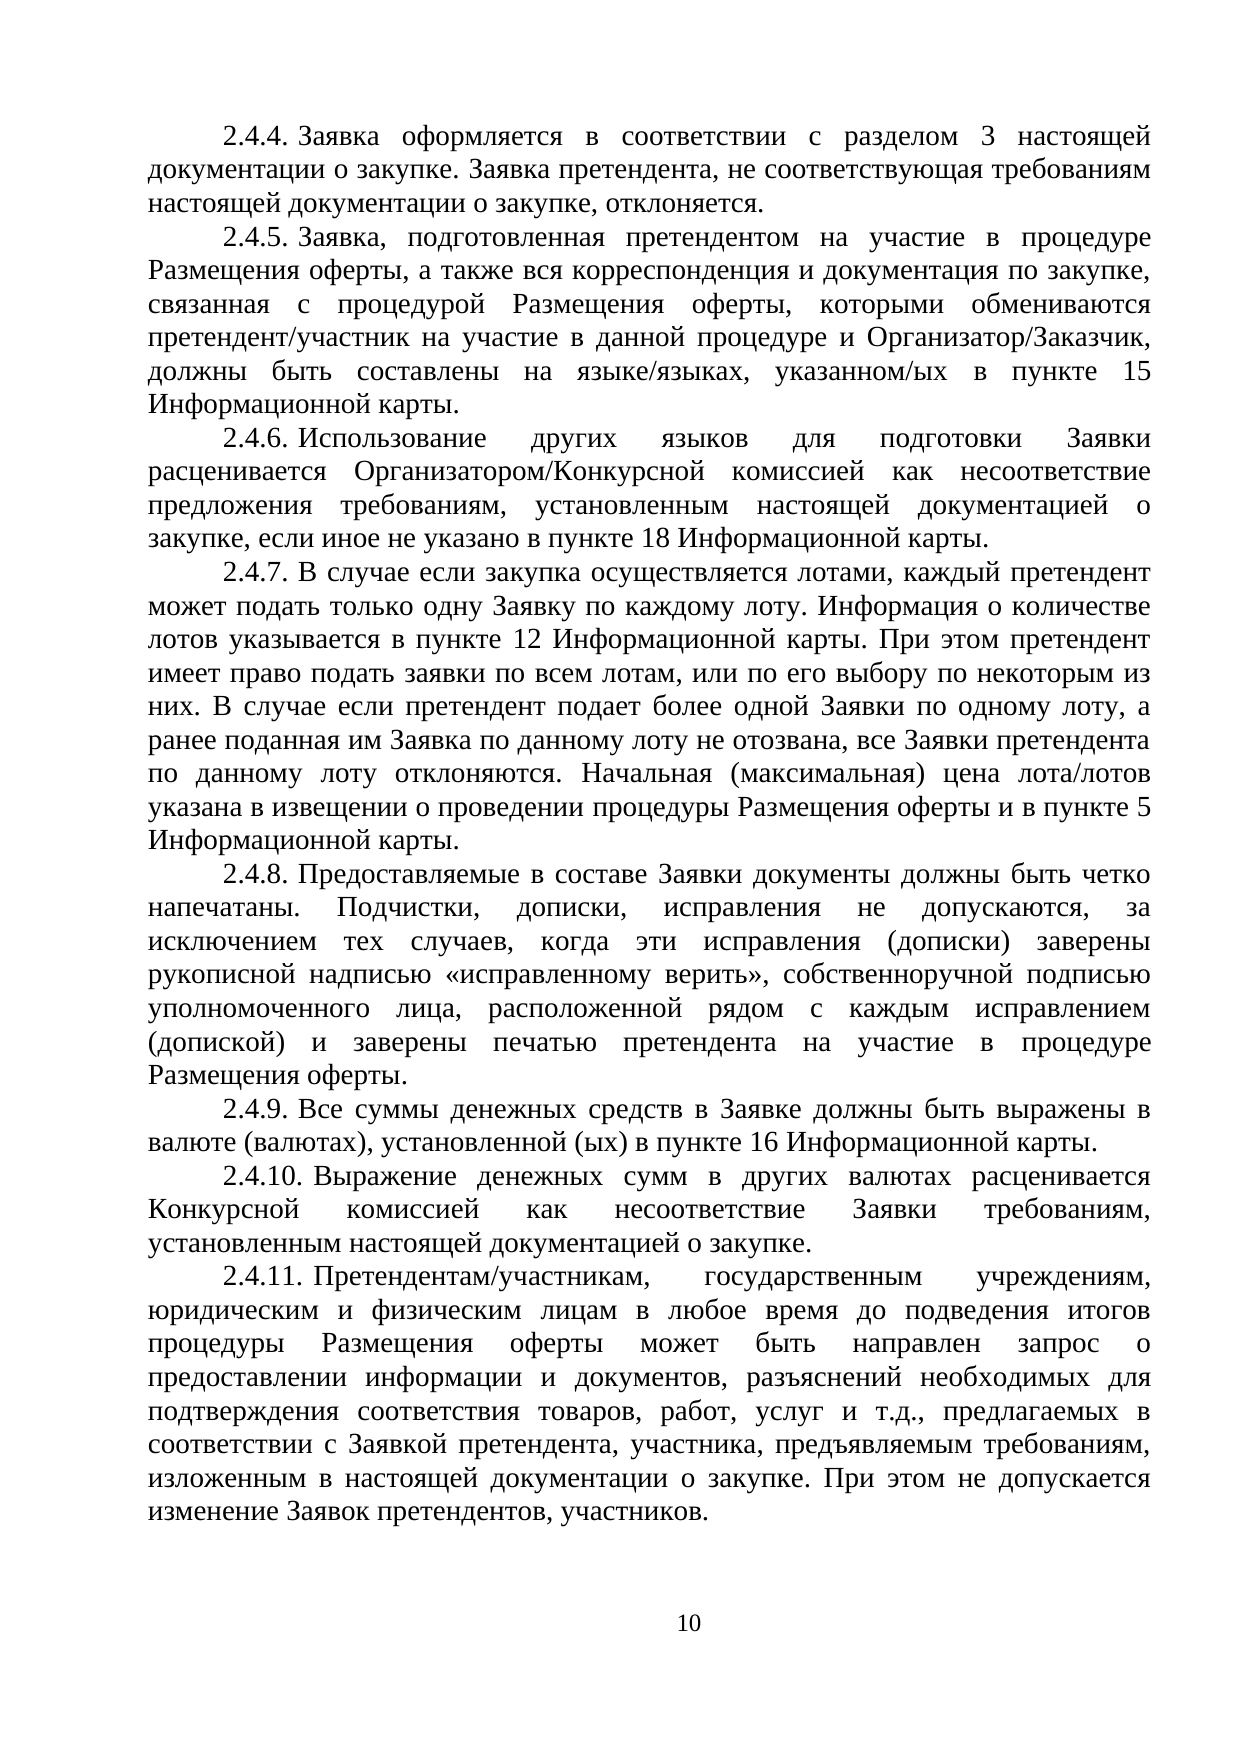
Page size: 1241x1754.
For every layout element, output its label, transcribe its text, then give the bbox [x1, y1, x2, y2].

list Выражение денежных сумм в других валютах расценивается Конкурсной комиссией как несоответствие Заявки требованиям, установленным настоящей документацией о закупке. [148, 1158, 1152, 1258]
list Заявка, подготовленная претендентом на участие в процедуре Размещения оферты, а также вся корреспонденция и документация по закупке, связанная с процедурой Размещения оферты, которыми обмениваются претендент/участник на участие в данной процедуре и Организатор/Заказчик, должны быть составлены на языке/языках, указанном/ых в пункте 15 Информационной карты. [148, 219, 1152, 420]
list Претендентам/участникам, государственным учреждениям, юридическим и физическим лицам в любое время до подведения итогов процедуры Размещения оферты может быть направлен запрос о предоставлении информации и документов, разъяснений необходимых для подтверждения соответствия товаров, работ, услуг и т.д., предлагаемых в соответствии с Заявкой претендента, участника, предъявляемым требованиям, изложенным в настоящей документации о закупке. При этом не допускается изменение Заявок претендентов, участников. [148, 1258, 1152, 1527]
list Использование других языков для подготовки Заявки расценивается Организатором/Конкурсной комиссией как несоответствие предложения требованиям, установленным настоящей документацией о закупке, если иное не указано в пункте 18 Информационной карты. [148, 420, 1152, 554]
list Все суммы денежных средств в Заявке должны быть выражены в валюте (валютах), установленной (ых) в пункте 16 Информационной карты. [148, 1091, 1152, 1158]
list Заявка оформляется в соответствии с разделом 3 настоящей документации о закупке. Заявка претендента, не соответствующая требованиям настоящей документации о закупке, отклоняется. [148, 118, 1152, 219]
list В случае если закупка осуществляется лотами, каждый претендент может подать только одну Заявку по каждому лоту. Информация о количестве лотов указывается в пункте 12 Информационной карты. При этом претендент имеет право подать заявки по всем лотам, или по его выбору по некоторым из них. В случае если претендент подает более одной Заявки по одному лоту, а ранее поданная им Заявка по данному лоту не отозвана, все Заявки претендента по данному лоту отклоняются. Начальная (максимальная) цена лота/лотов указана в извещении о проведении процедуры Размещения оферты и в пункте 5 Информационной карты. [148, 554, 1152, 856]
list Предоставляемые в составе Заявки документы должны быть четко напечатаны. Подчистки, дописки, исправления не допускаются, за исключением тех случаев, когда эти исправления (дописки) заверены рукописной надписью «исправленному верить», собственноручной подписью уполномоченного лица, расположенной рядом с каждым исправлением (допиской) и заверены печатью претендента на участие в процедуре Размещения оферты. [148, 856, 1152, 1091]
